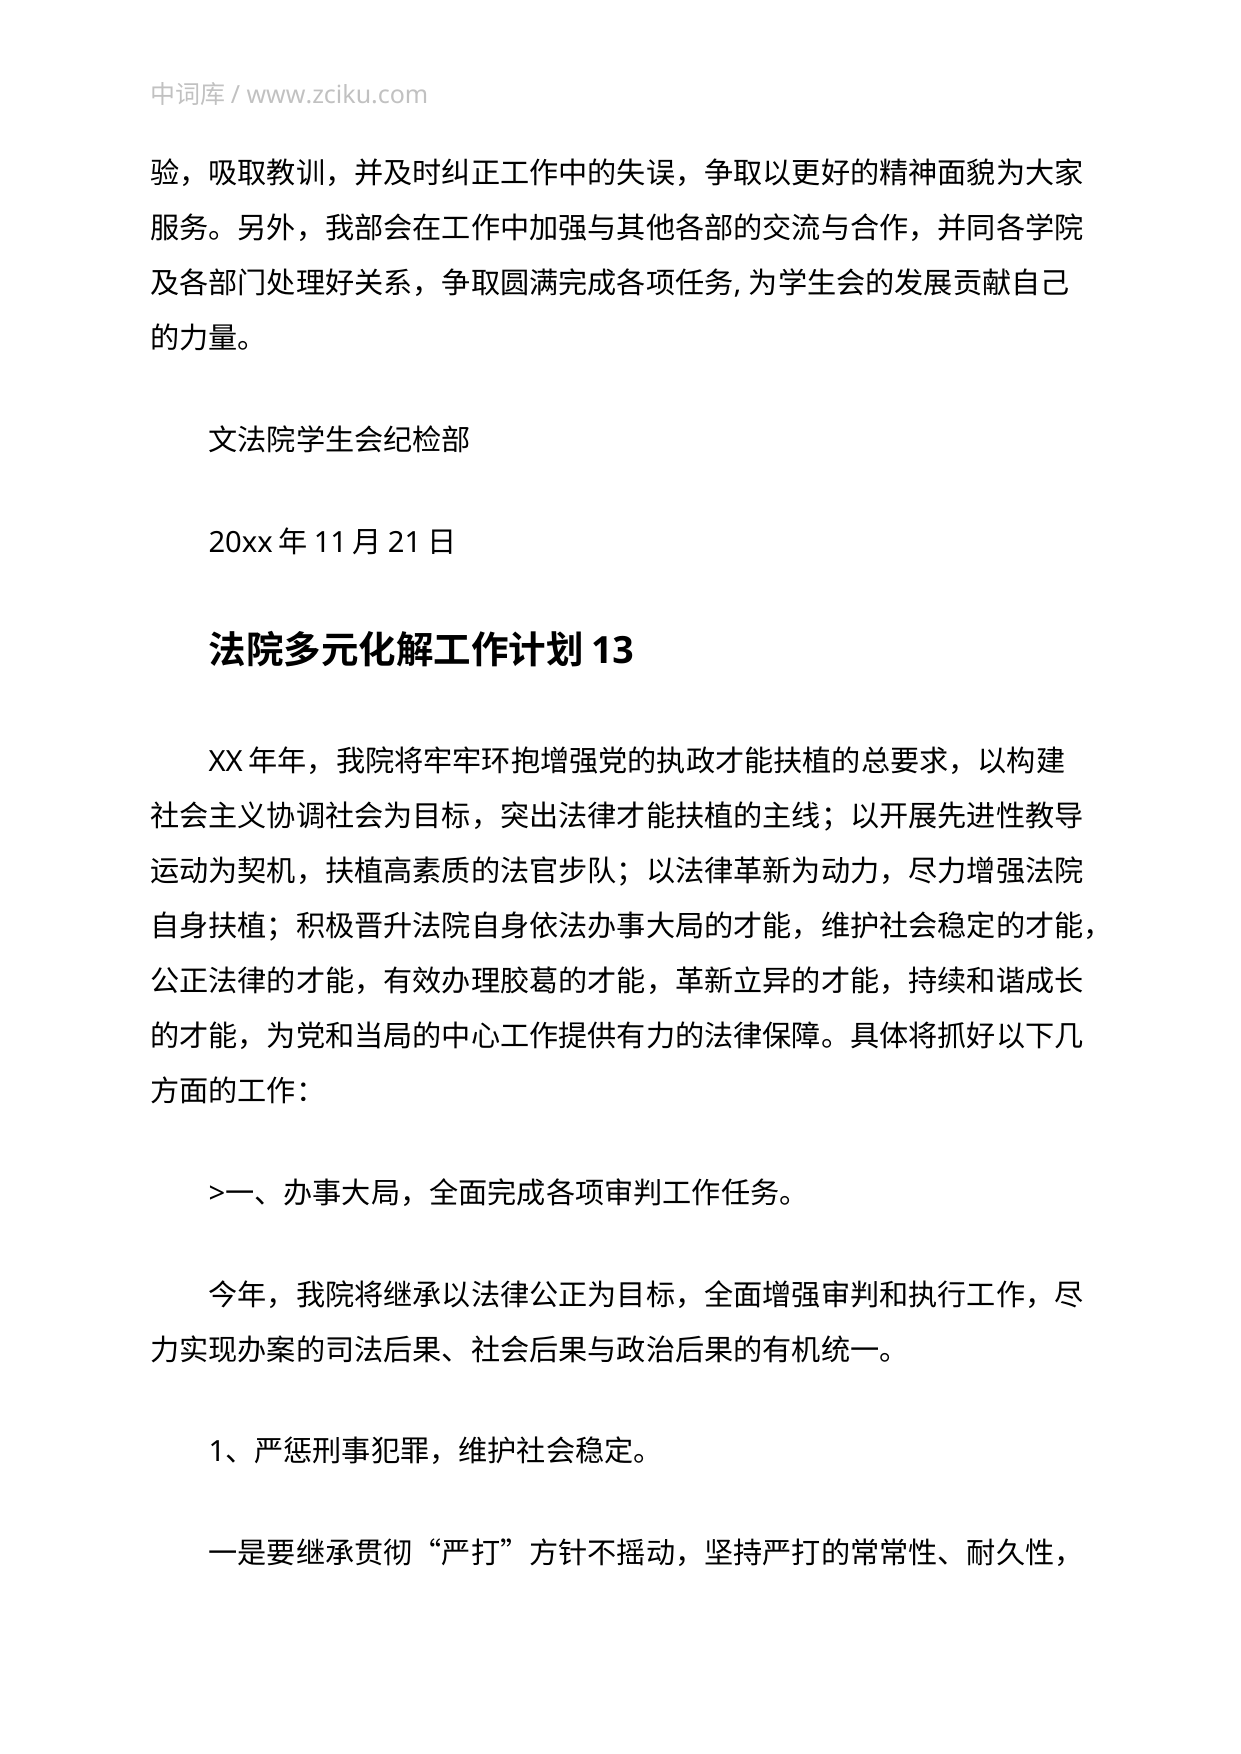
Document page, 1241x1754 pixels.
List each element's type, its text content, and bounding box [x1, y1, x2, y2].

text 20xx年11月21日 [150, 518, 1090, 561]
text >一、办事大局，全面完成各项审判工作任务。 [150, 1169, 1090, 1212]
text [150, 1530, 1090, 1572]
text 1、严惩刑事犯罪，维护社会稳定。 [150, 1428, 1090, 1470]
text 法院多元化解工作计划13 [150, 620, 1090, 675]
text 文法院学生会纪检部 [150, 417, 1090, 459]
text 今年，我院将继承以法律公正为目标，全面增强审判和执行工作，尽力实现办案的司法后果、社会后果与政治后果的有机统一。 [150, 1271, 1090, 1368]
text XX年年，我院将牢牢环抱增强党的执政才能扶植的总要求，以构建社会主义协调社会为目标，突出法律才能扶植的主线；以开展先进性教导运动为契机，扶植高素质的法官步队；以法律革新为动力，尽力增强法院自身扶植；积极晋升法院自身依法办事大局的才能，维护社会稳定的才能，公正法律的才能，有效办理胶葛的才能，革新立异的才能，持续和谐成长的才能，为党和当局的中心工作提供有力的法律保障。具体将抓好以下几方面的工作： [150, 738, 1090, 1110]
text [150, 150, 1090, 357]
